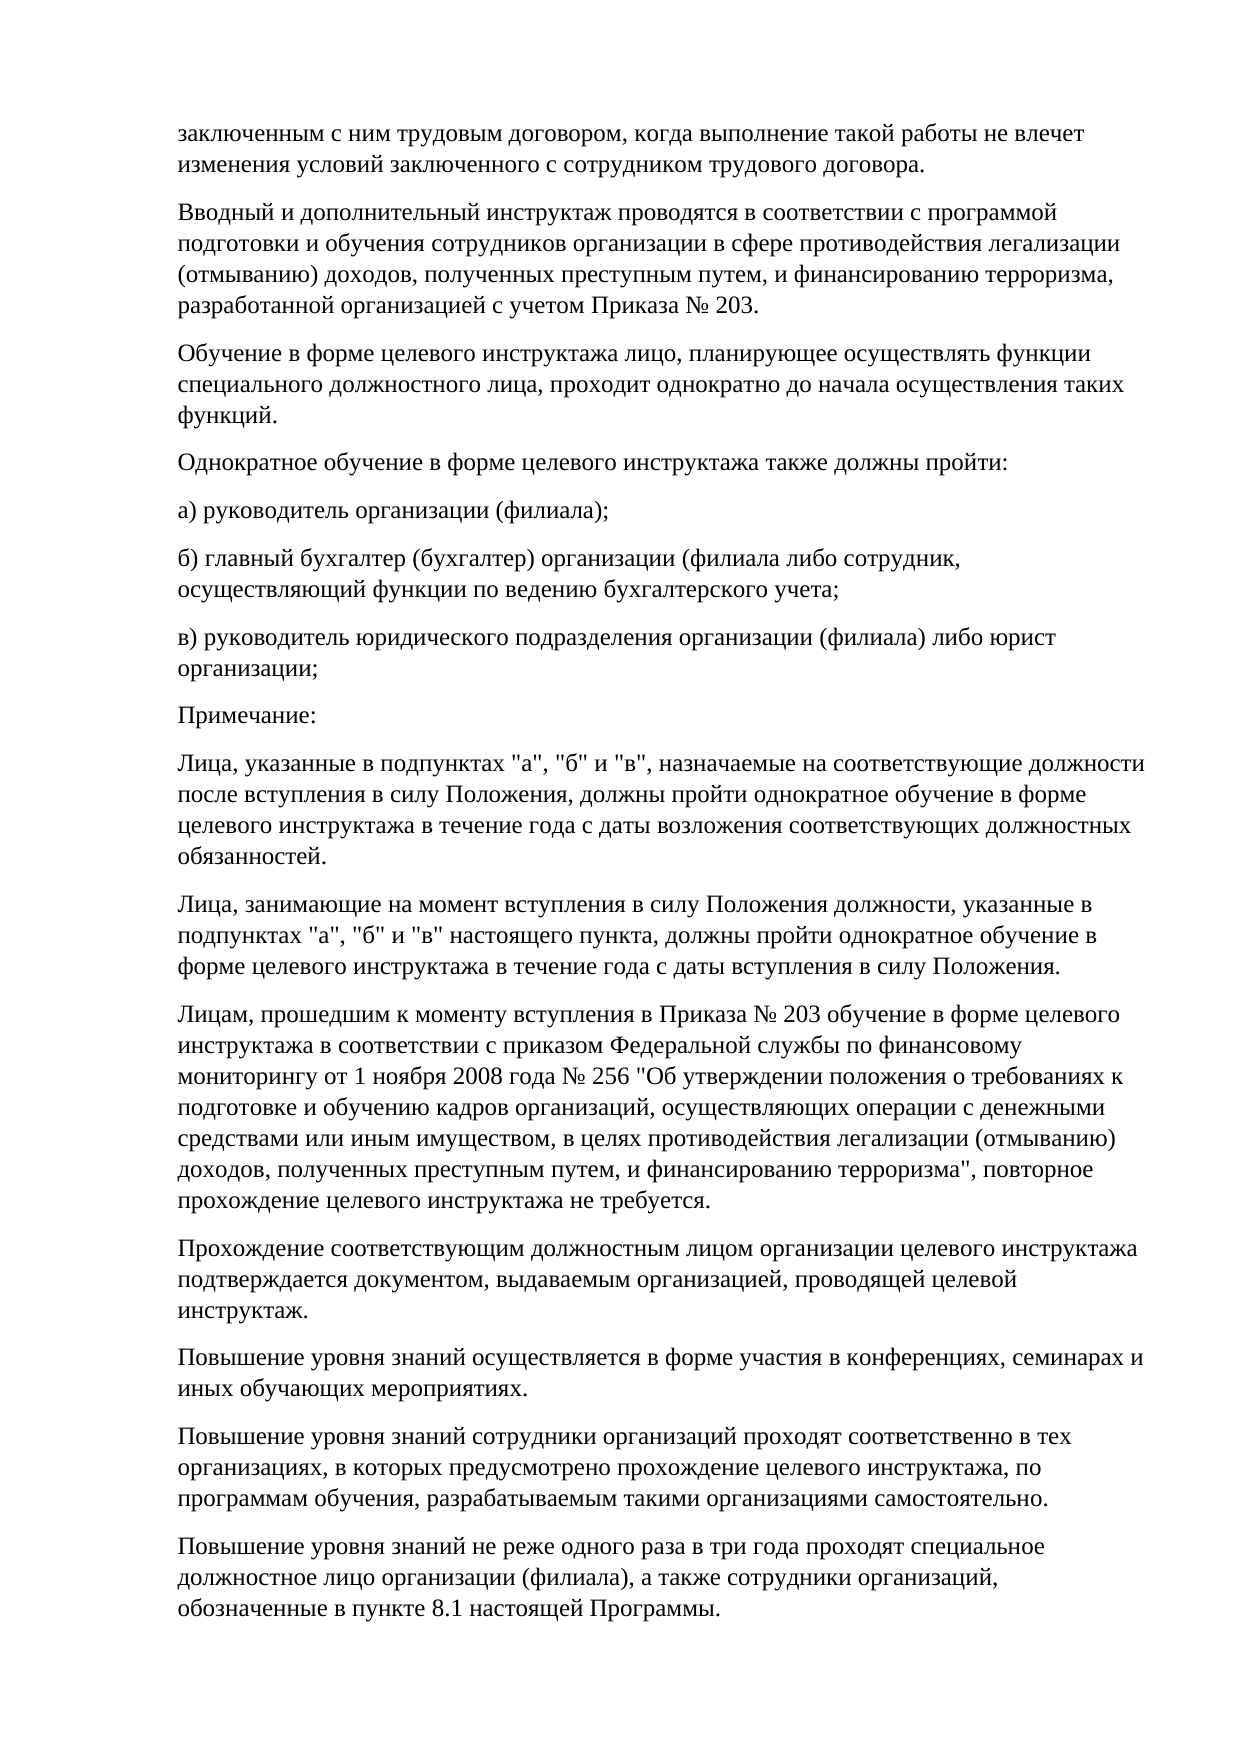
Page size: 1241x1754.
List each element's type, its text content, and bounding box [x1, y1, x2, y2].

text Прохождение соответствующим должностным лицом организации целевого инструктажа подтверждается документом, выдаваемым организацией, проводящей целевой инструктаж. [177, 1233, 1152, 1323]
text в) руководитель юридического подразделения организации (филиала) либо юрист организации; [177, 622, 1152, 681]
text Вводный и дополнительный инструктаж проводятся в соответствии с программой подготовки и обучения сотрудников организации в сфере противодействия легализации (отмыванию) доходов, полученных преступным путем, и финансированию терроризма, разработанной организацией с учетом Приказа № 203. [177, 197, 1152, 319]
text Лицам, прошедшим к моменту вступления в Приказа № 203 обучение в форме целевого инструктажа в соответствии с приказом Федеральной службы по финансовому мониторингу от 1 ноября 2008 года № 256 "Об утверждении положения о требованиях к подготовке и обучению кадров организаций, осуществляющих операции с денежными средствами или иным имуществом, в целях противодействия легализации (отмыванию) доходов, полученных преступным путем, и финансированию терроризма", повторное прохождение целевого инструктажа не требуется. [177, 999, 1152, 1214]
text Повышение уровня знаний осуществляется в форме участия в конференциях, семинарах и иных обучающих мероприятиях. [177, 1342, 1152, 1402]
text Лица, указанные в подпунктах "а", "б" и "в", назначаемые на соответствующие должности после вступления в силу Положения, должны пройти однократное обучение в форме целевого инструктажа в течение года с даты возложения соответствующих должностных обязанностей. [177, 748, 1152, 870]
text б) главный бухгалтер (бухгалтер) организации (филиала либо сотрудник, осуществляющий функции по ведению бухгалтерского учета; [177, 543, 1152, 603]
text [177, 118, 1152, 178]
text Однократное обучение в форме целевого инструктажа также должны пройти: [177, 447, 1152, 476]
text Примечание: [177, 700, 1152, 729]
text Лица, занимающие на момент вступления в силу Положения должности, указанные в подпунктах "а", "б" и "в" настоящего пункта, должны пройти однократное обучение в форме целевого инструктажа в течение года с даты вступления в силу Положения. [177, 889, 1152, 980]
text Повышение уровня знаний не реже одного раза в три года проходят специальное должностное лицо организации (филиала), а также сотрудники организаций, обозначенные в пункте 8.1 настоящей Программы. [177, 1531, 1152, 1622]
text Обучение в форме целевого инструктажа лицо, планирующее осуществлять функции специального должностного лица, проходит однократно до начала осуществления таких функций. [177, 338, 1152, 428]
text а) руководитель организации (филиала); [177, 495, 1152, 524]
text Повышение уровня знаний сотрудники организаций проходят соответственно в тех организациях, в которых предусмотрено прохождение целевого инструктажа, по программам обучения, разрабатываемым такими организациями самостоятельно. [177, 1421, 1152, 1512]
